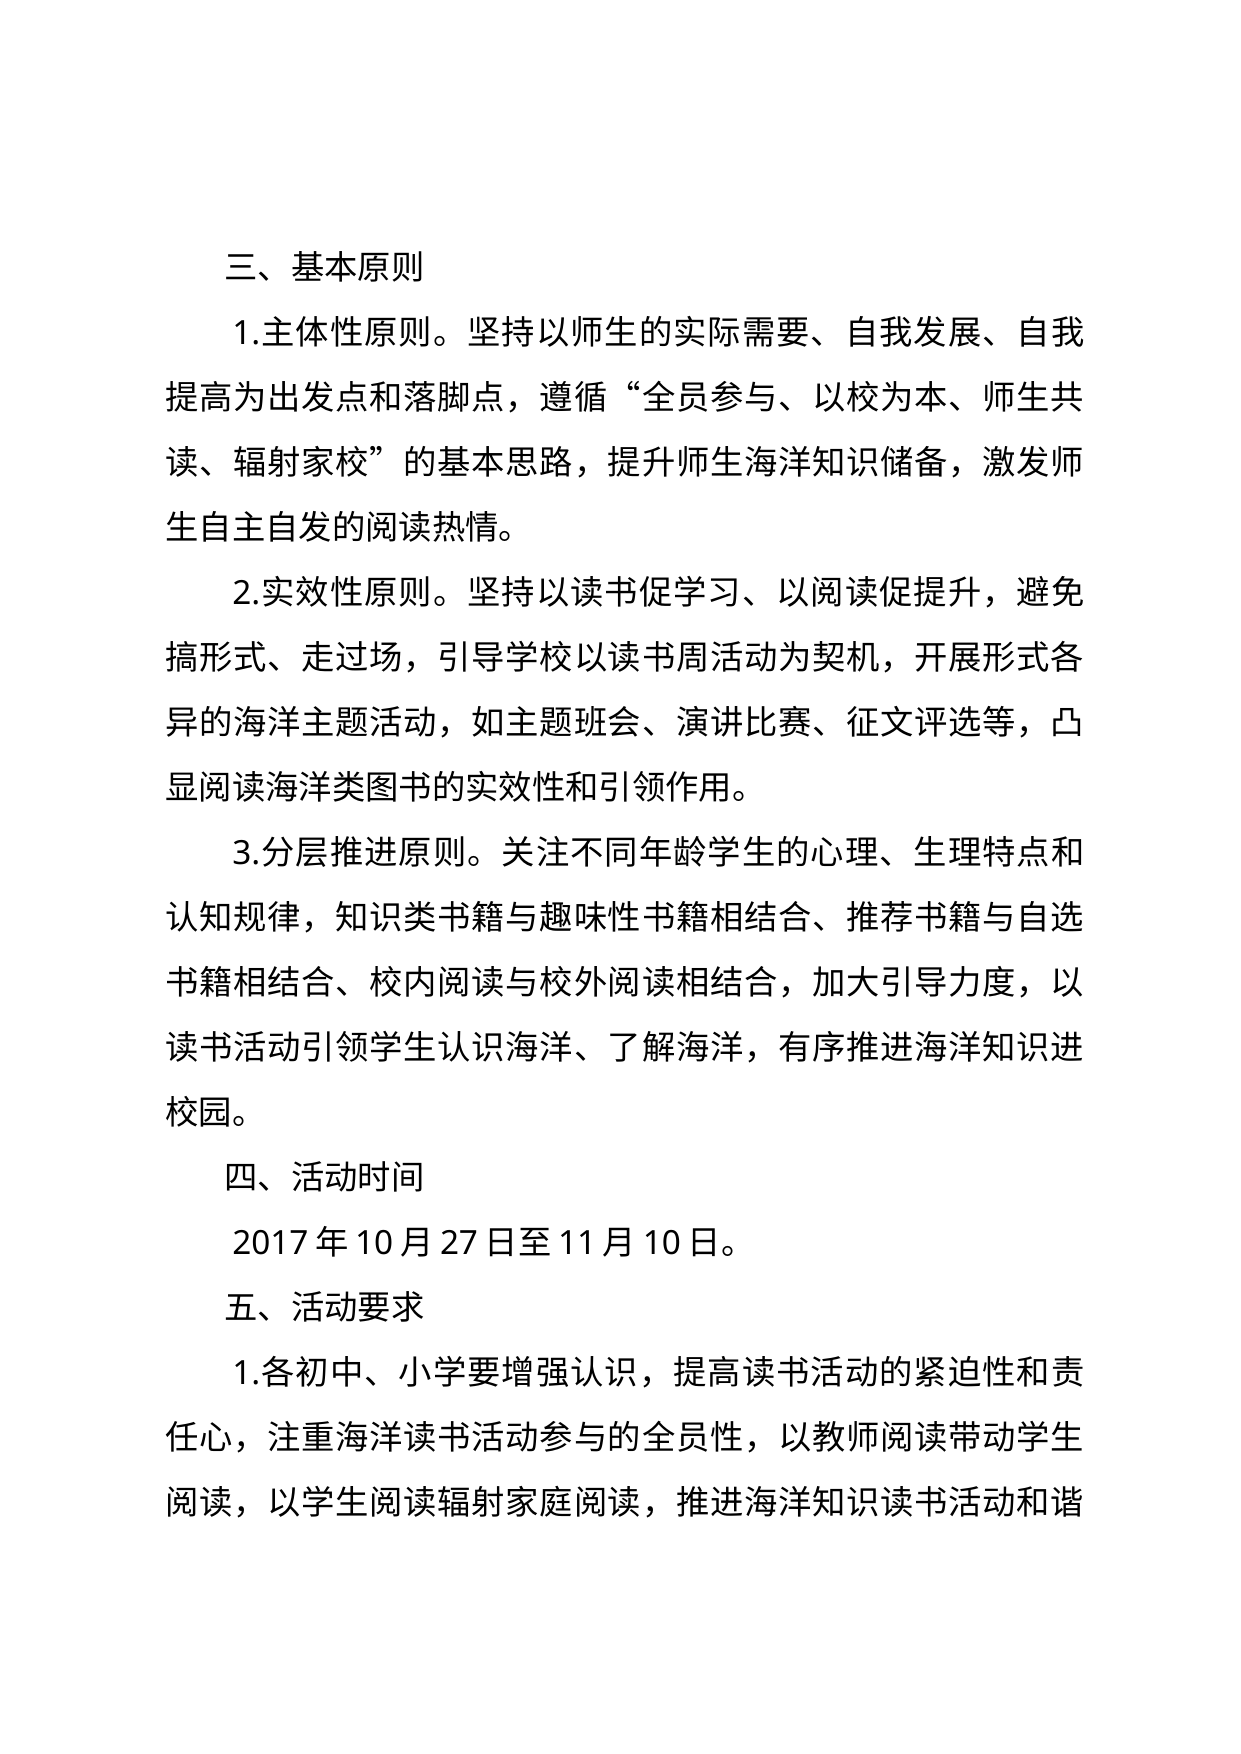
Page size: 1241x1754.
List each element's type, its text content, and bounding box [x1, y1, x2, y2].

text 四、活动时间 [165, 1143, 1087, 1208]
text 三、基本原则 [165, 233, 1087, 298]
text 五、活动要求 [165, 1273, 1087, 1338]
text 3.分层推进原则。关注不同年龄学生的心理、生理特点和认知规律，知识类书籍与趣味性书籍相结合、推荐书籍与自选书籍相结合、校内阅读与校外阅读相结合，加大引导力度，以读书活动引领学生认识海洋、了解海洋，有序推进海洋知识进校园。 [165, 818, 1087, 1143]
text 2.实效性原则。坚持以读书促学习、以阅读促提升，避免搞形式、走过场，引导学校以读书周活动为契机，开展形式各异的海洋主题活动，如主题班会、演讲比赛、征文评选等，凸显阅读海洋类图书的实效性和引领作用。 [165, 558, 1087, 818]
text 1.主体性原则。坚持以师生的实际需要、自我发展、自我提高为出发点和落脚点，遵循“全员参与、以校为本、师生共读、辐射家校”的基本思路，提升师生海洋知识储备，激发师生自主自发的阅读热情。 [165, 298, 1087, 558]
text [165, 1338, 1087, 1533]
text 2017年10月27日至11月10日。 [165, 1208, 1087, 1273]
